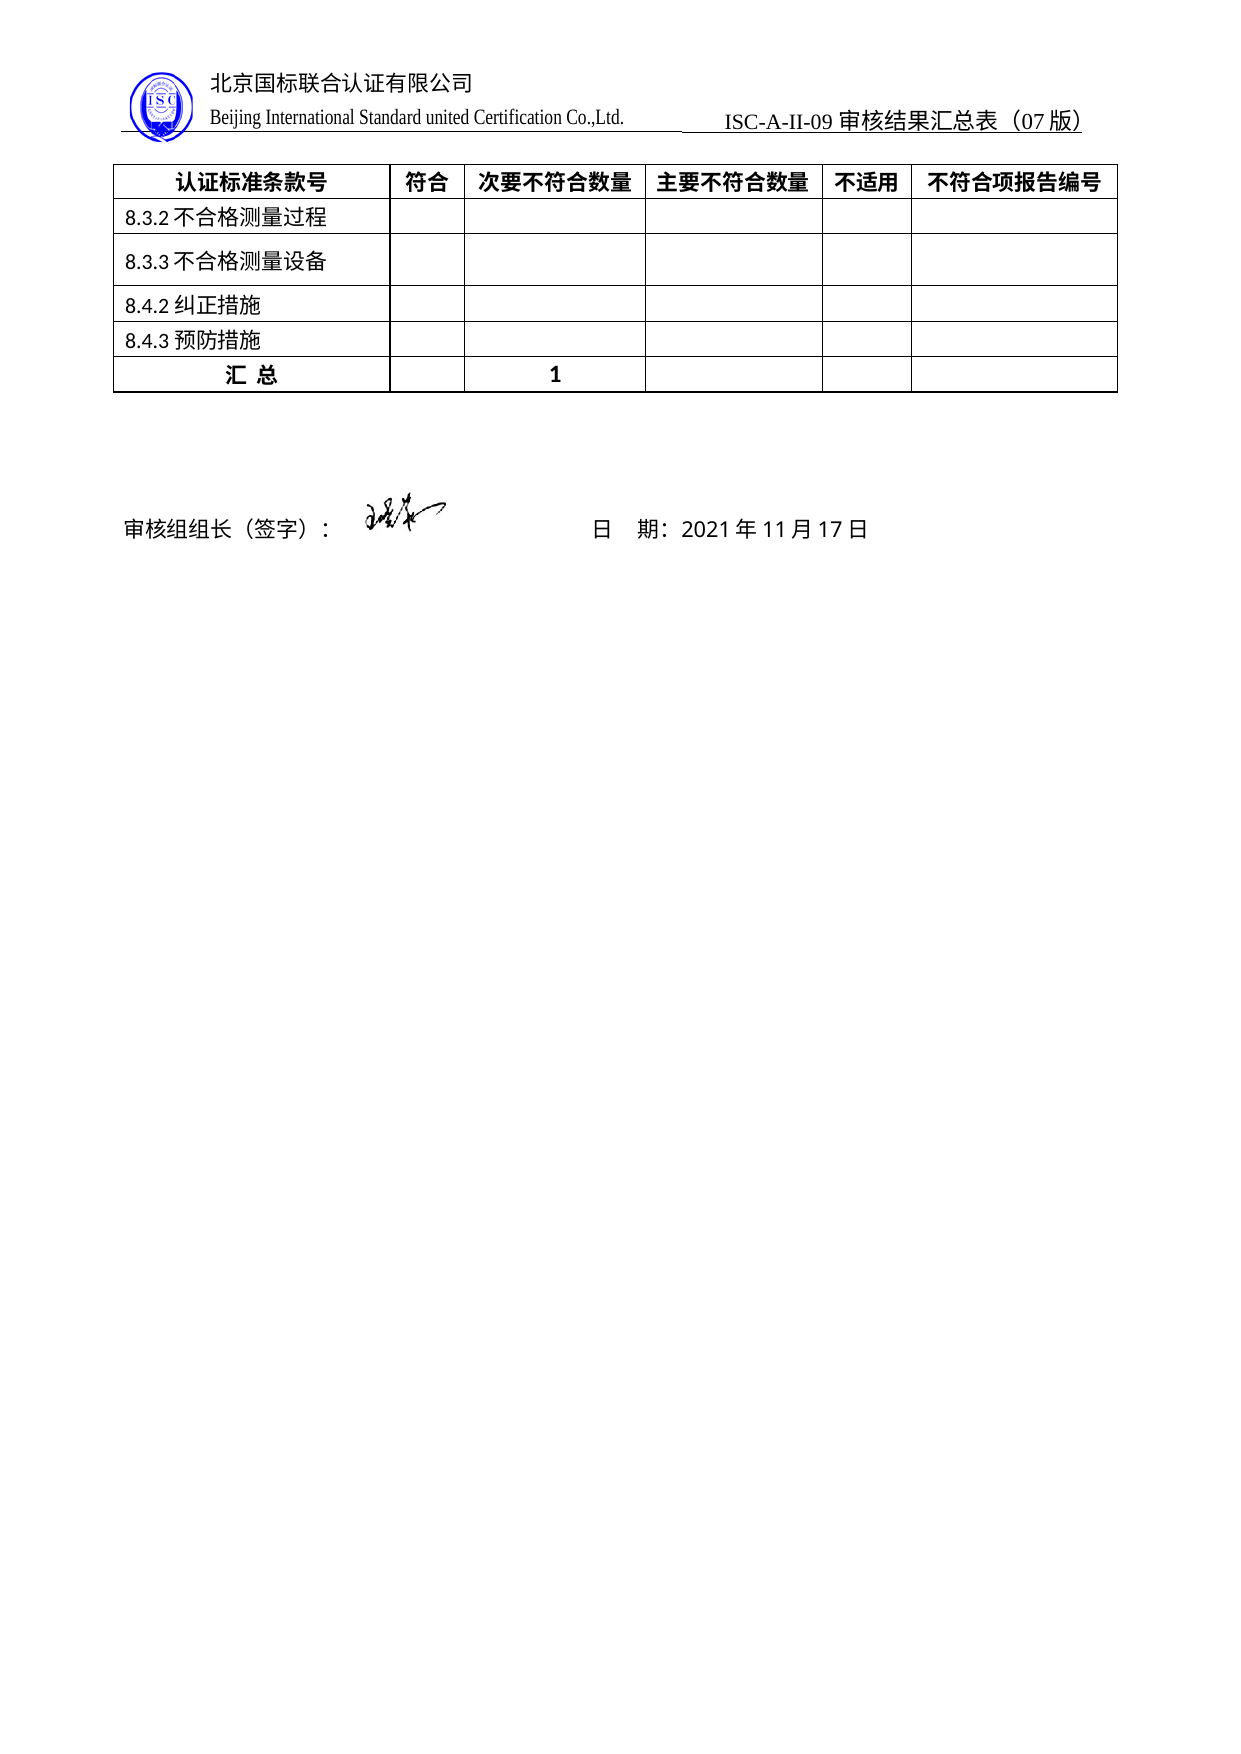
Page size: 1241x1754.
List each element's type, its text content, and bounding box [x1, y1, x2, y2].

table_cell [391, 322, 464, 356]
table_cell [391, 357, 464, 391]
table_cell 汇 总 [114, 357, 389, 391]
table_cell 8.4.2 纠正措施 [114, 286, 389, 321]
table_cell [465, 234, 645, 285]
table_cell [912, 199, 1117, 233]
table_cell [912, 234, 1117, 285]
table_cell 8.3.2不合格测量过程 [114, 199, 389, 233]
table_cell 8.3.3不合格测量设备 [114, 234, 389, 285]
table_cell [823, 357, 911, 391]
picture [356, 490, 474, 538]
table_cell [912, 286, 1117, 321]
table_cell [391, 286, 464, 321]
table_cell [646, 286, 822, 321]
table_cell [823, 234, 911, 285]
table_cell [465, 286, 645, 321]
table_cell [391, 234, 464, 285]
table_header 不适用 [823, 165, 911, 197]
table_cell [646, 234, 822, 285]
table_cell 8.4.3 预防措施 [114, 322, 389, 356]
text 审核组组长（签字）： 日 期：2021年11月17日 [123, 490, 1108, 555]
picture [129, 72, 192, 141]
table_cell [646, 199, 822, 233]
table_cell [646, 357, 822, 391]
table_cell [465, 199, 645, 233]
table_cell [823, 199, 911, 233]
table_cell [465, 322, 645, 356]
table_header 认证标准条款号 [114, 165, 389, 197]
table_cell [823, 322, 911, 356]
table_header 主要不符合数量 [646, 165, 822, 197]
table_cell [912, 357, 1117, 391]
table_cell 1 [465, 357, 645, 391]
table_header 符合 [391, 165, 464, 197]
table_cell [912, 322, 1117, 356]
table_cell [646, 322, 822, 356]
table_header 次要不符合数量 [465, 165, 645, 197]
table_cell [391, 199, 464, 233]
table_cell [823, 286, 911, 321]
table_header 不符合项报告编号 [912, 165, 1117, 197]
